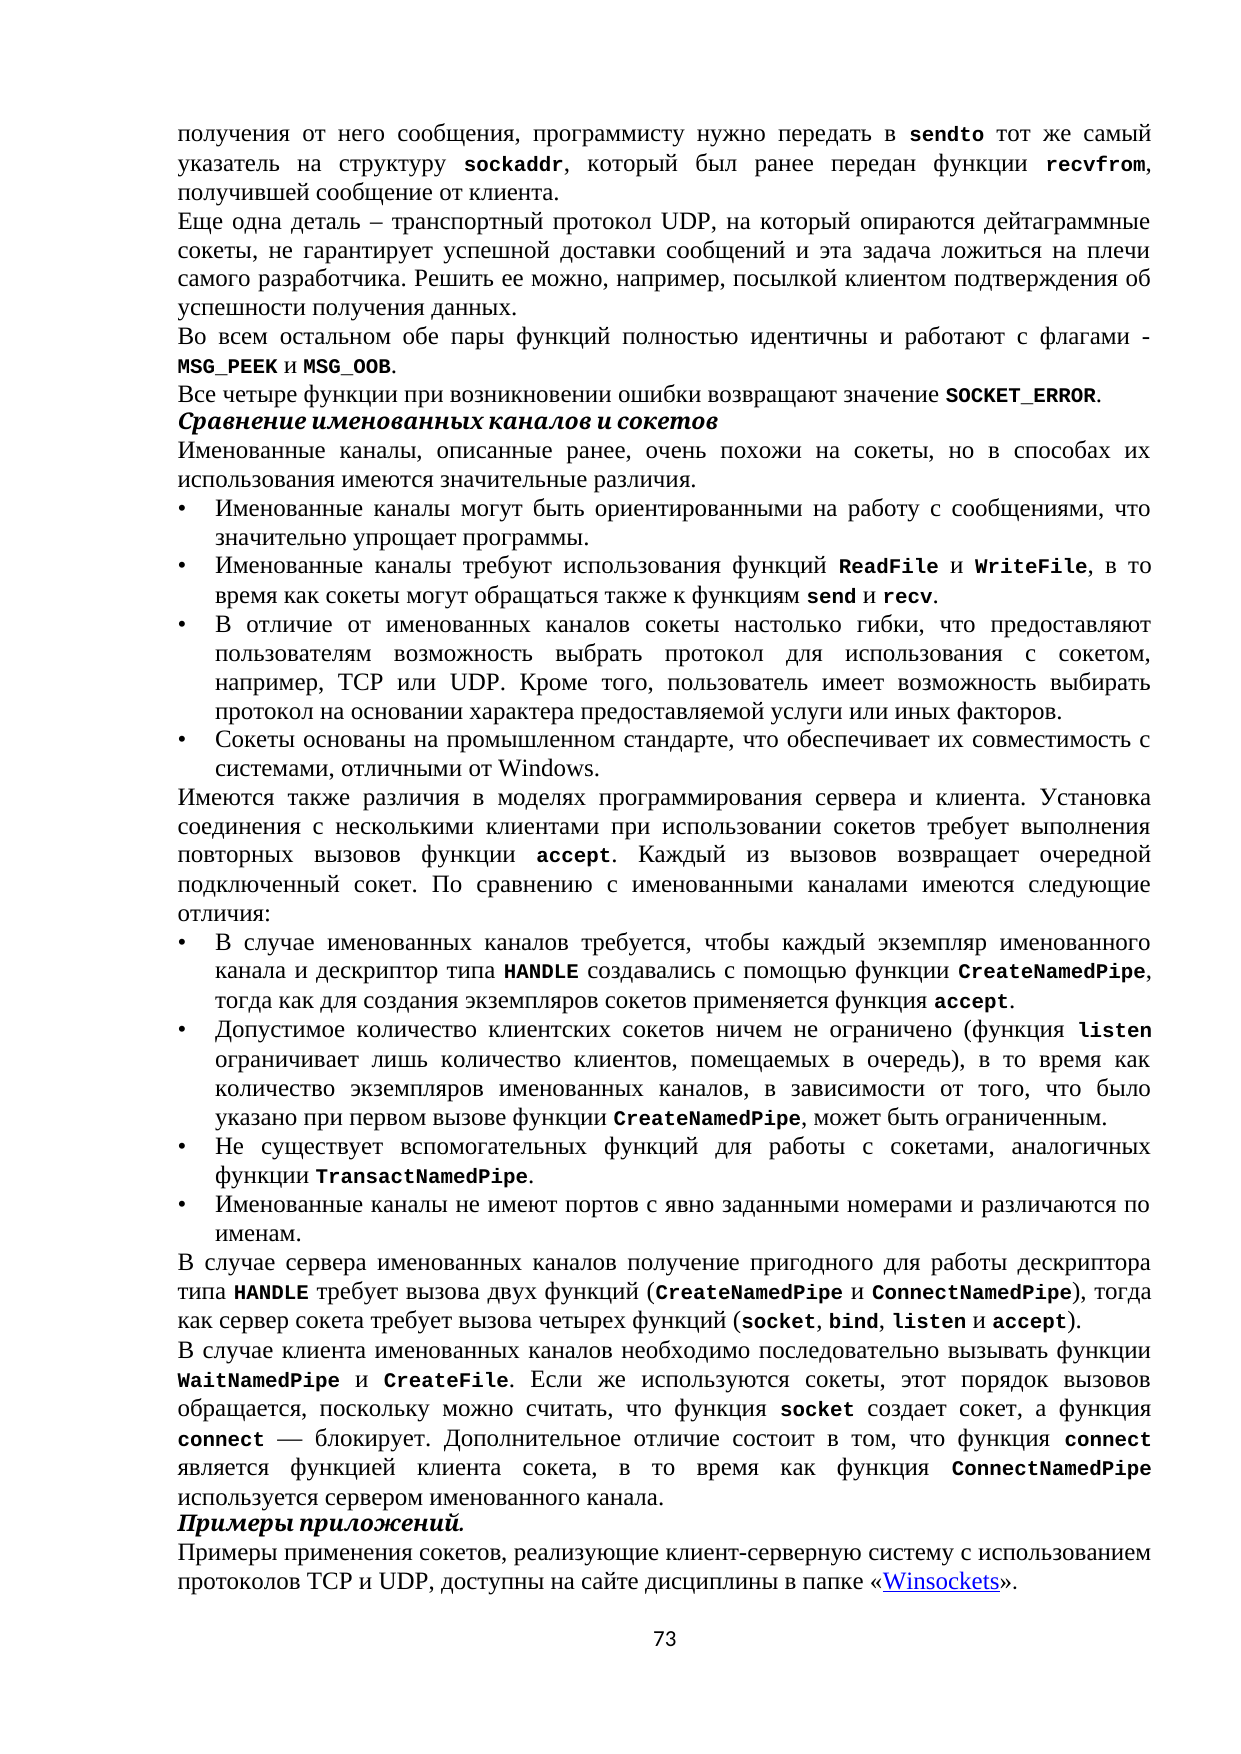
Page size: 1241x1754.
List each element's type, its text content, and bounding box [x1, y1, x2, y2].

subtitle Примеры приложений. [177, 1511, 1152, 1537]
text Все четыре функции при возникновении ошибки возвращают значение SOCKET_ERROR. [177, 379, 1152, 409]
text Примеры применения сокетов, реализующие клиент-серверную систему с использованием протоколов TCP и UDP, доступны на сайте дисциплины в папке «Winsockets». [177, 1537, 1152, 1595]
list В отличие от именованных каналов сокеты настолько гибки, что предоставляют пользователям возможность выбрать протокол для использования с сокетом, например, TCP или UDP. Кроме того, пользователь имеет возможность выбирать протокол на основании характера предоставляемой услуги или иных факторов. [177, 609, 1152, 724]
list Именованные каналы требуют использования функций ReadFile и WriteFile, в то время как сокеты могут обращаться также к функциям send и recv. [177, 550, 1152, 609]
list Не существует вспомогательных функций для работы с сокетами, аналогичных функции TransactNamedPipe. [177, 1131, 1152, 1189]
list В случае именованных каналов требуется, чтобы каждый экземпляр именованного канала и дескриптор типа HANDLE создавались с помощью функции CreateNamedPipe, тогда как для создания экземпляров сокетов применяется функция accept. [177, 927, 1152, 1014]
text Именованные каналы, описанные ранее, очень похожи на сокеты, но в способах их использования имеются значительные различия. [177, 435, 1152, 493]
list Именованные каналы могут быть ориентированными на работу с сообщениями, что значительно упрощает программы. [177, 493, 1152, 550]
subtitle Сравнение именованных каналов и сокетов [177, 409, 1152, 435]
text В случае клиента именованных каналов необходимо последовательно вызывать функции WaitNamedPipe и CreateFile. Если же используются сокеты, этот порядок вызовов обращается, поскольку можно считать, что функция socket создает сокет, а функция connect — блокирует. Дополнительное отличие состоит в том, что функция connect является функцией клиента сокета, в то время как функция ConnectNamedPipe используется сервером именованного канала. [177, 1335, 1152, 1511]
list Сокеты основаны на промышленном стандарте, что обеспечивает их совместимость с системами, отличными от Windows. [177, 724, 1152, 782]
text Еще одна деталь – транспортный протокол UDP, на который опираются дейтаграммные сокеты, не гарантирует успешной доставки сообщений и эта задача ложиться на плечи самого разработчика. Решить ее можно, например, посылкой клиентом подтверждения об успешности получения данных. [177, 206, 1152, 321]
text В случае сервера именованных каналов получение пригодного для работы дескриптора типа HANDLE требует вызова двух функций (CreateNamedPipe и ConnectNamedPipe), тогда как сервер сокета требует вызова четырех функций (socket, bind, listen и accept). [177, 1247, 1152, 1335]
text Имеются также различия в моделях программирования сервера и клиента. Установка соединения с несколькими клиентами при использовании сокетов требует выполнения повторных вызовов функции accept. Каждый из вызовов возвращает очередной подключенный сокет. По сравнению с именованными каналами имеются следующие отличия: [177, 782, 1152, 927]
list Допустимое количество клиентских сокетов ничем не ограничено (функция listen ограничивает лишь количество клиентов, помещаемых в очередь), в то время как количество экземпляров именованных каналов, в зависимости от того, что было указано при первом вызове функции CreateNamedPipe, может быть ограниченным. [177, 1014, 1152, 1131]
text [177, 118, 1152, 206]
text Во всем остальном обе пары функций полностью идентичны и работают с флагами - MSG_PEEK и MSG_OOB. [177, 321, 1152, 379]
list Именованные каналы не имеют портов с явно заданными номерами и различаются по именам. [177, 1189, 1152, 1247]
